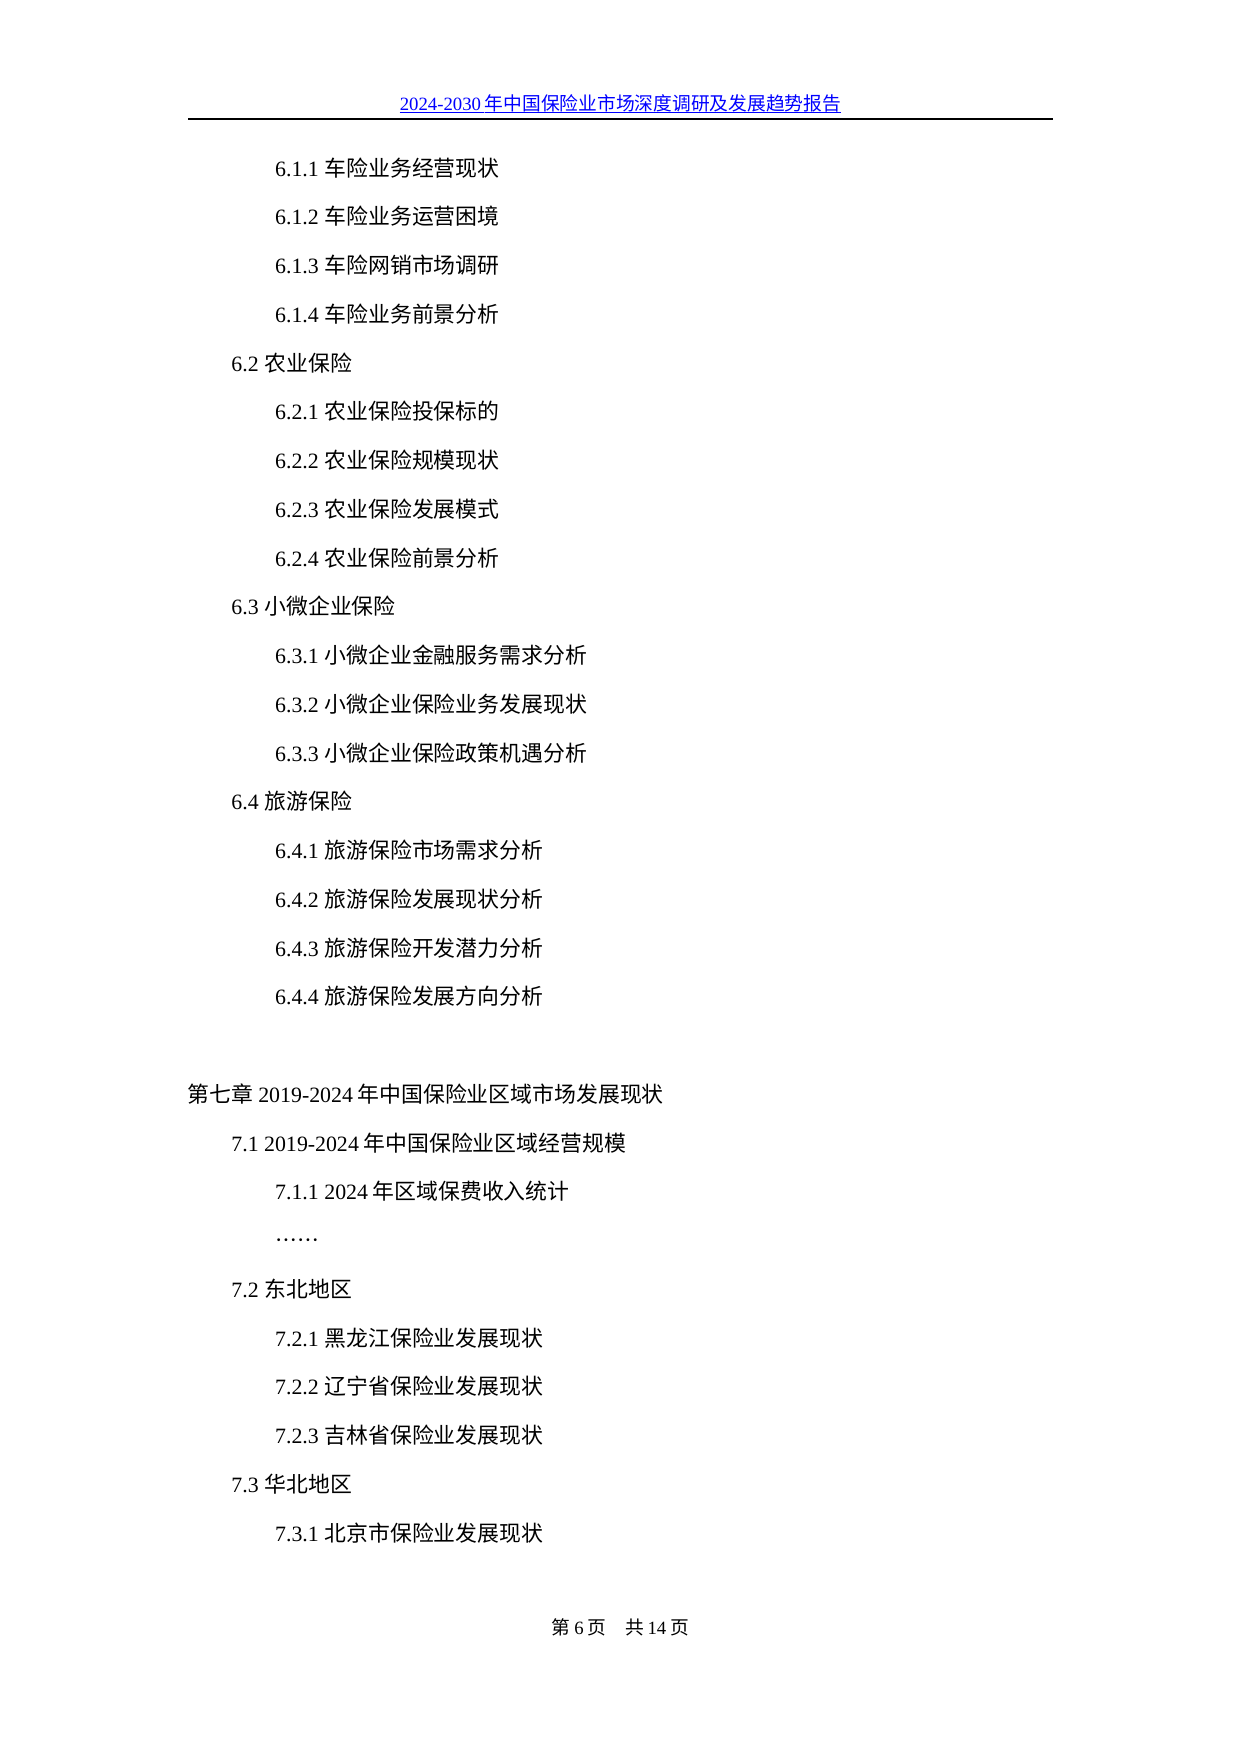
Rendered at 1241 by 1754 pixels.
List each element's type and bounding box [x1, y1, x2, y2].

text [187, 150, 1053, 1548]
